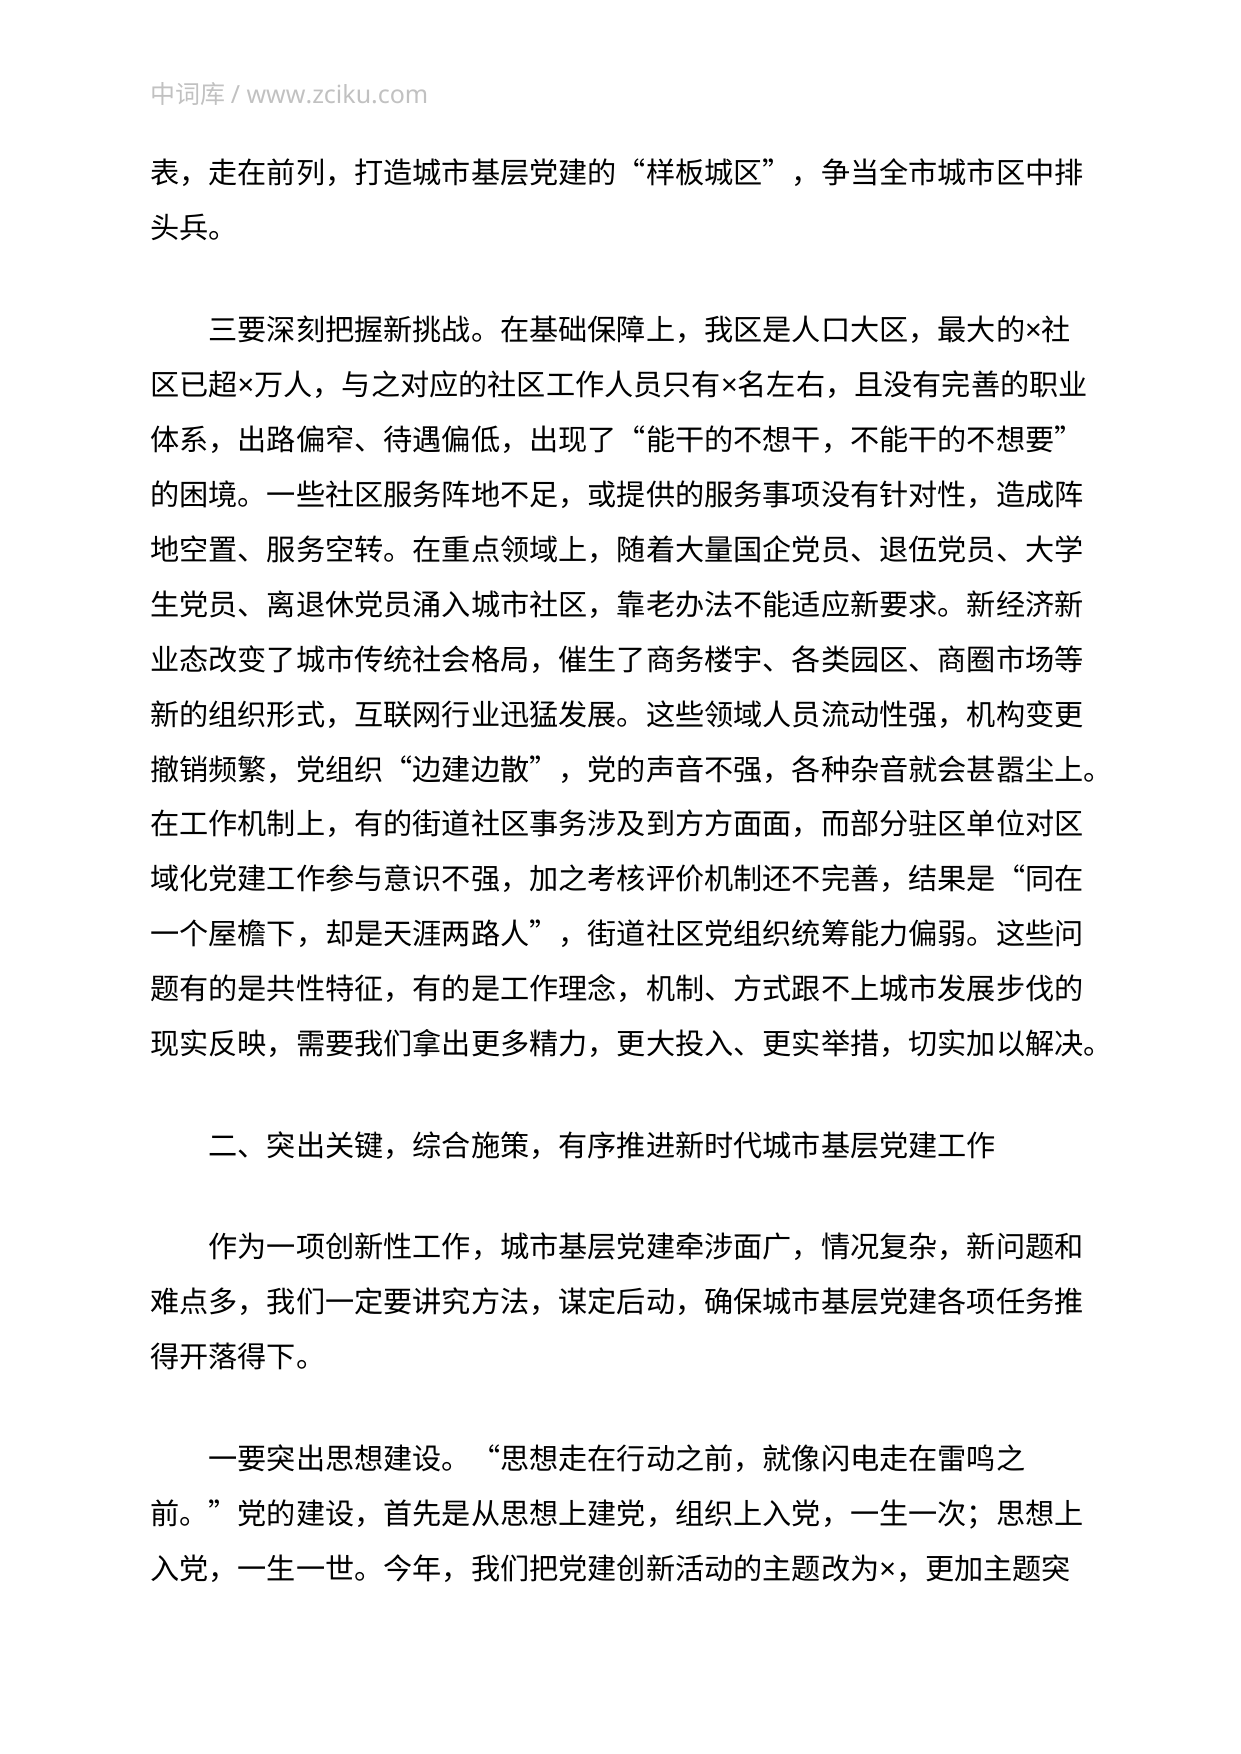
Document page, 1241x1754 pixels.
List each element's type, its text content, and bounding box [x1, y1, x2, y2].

text 作为一项创新性工作，城市基层党建牵涉面广，情况复杂，新问题和难点多，我们一定要讲究方法，谋定后动，确保城市基层党建各项任务推得开落得下。 [150, 1224, 1090, 1376]
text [150, 150, 1090, 247]
text 三要深刻把握新挑战。在基础保障上，我区是人口大区，最大的×社区已超×万人，与之对应的社区工作人员只有×名左右，且没有完善的职业体系，出路偏窄、待遇偏低，出现了“能干的不想干，不能干的不想要”的困境。一些社区服务阵地不足，或提供的服务事项没有针对性，造成阵地空置、服务空转。在重点领域上，随着大量国企党员、退伍党员、大学生党员、离退休党员涌入城市社区，靠老办法不能适应新要求。新经济新业态改变了城市传统社会格局，催生了商务楼宇、各类园区、商圈市场等新的组织形式，互联网行业迅猛发展。这些领域人员流动性强，机构变更撤销频繁，党组织“边建边散”，党的声音不强，各种杂音就会甚嚣尘上。在工作机制上，有的街道社区事务涉及到方方面面，而部分驻区单位对区域化党建工作参与意识不强，加之考核评价机制还不完善，结果是“同在一个屋檐下，却是天涯两路人”，街道社区党组织统筹能力偏弱。这些问题有的是共性特征，有的是工作理念，机制、方式跟不上城市发展步伐的现实反映，需要我们拿出更多精力，更大投入、更实举措，切实加以解决。 [150, 307, 1090, 1063]
text 二、突出关键，综合施策，有序推进新时代城市基层党建工作 [150, 1122, 1090, 1164]
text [150, 1436, 1090, 1588]
